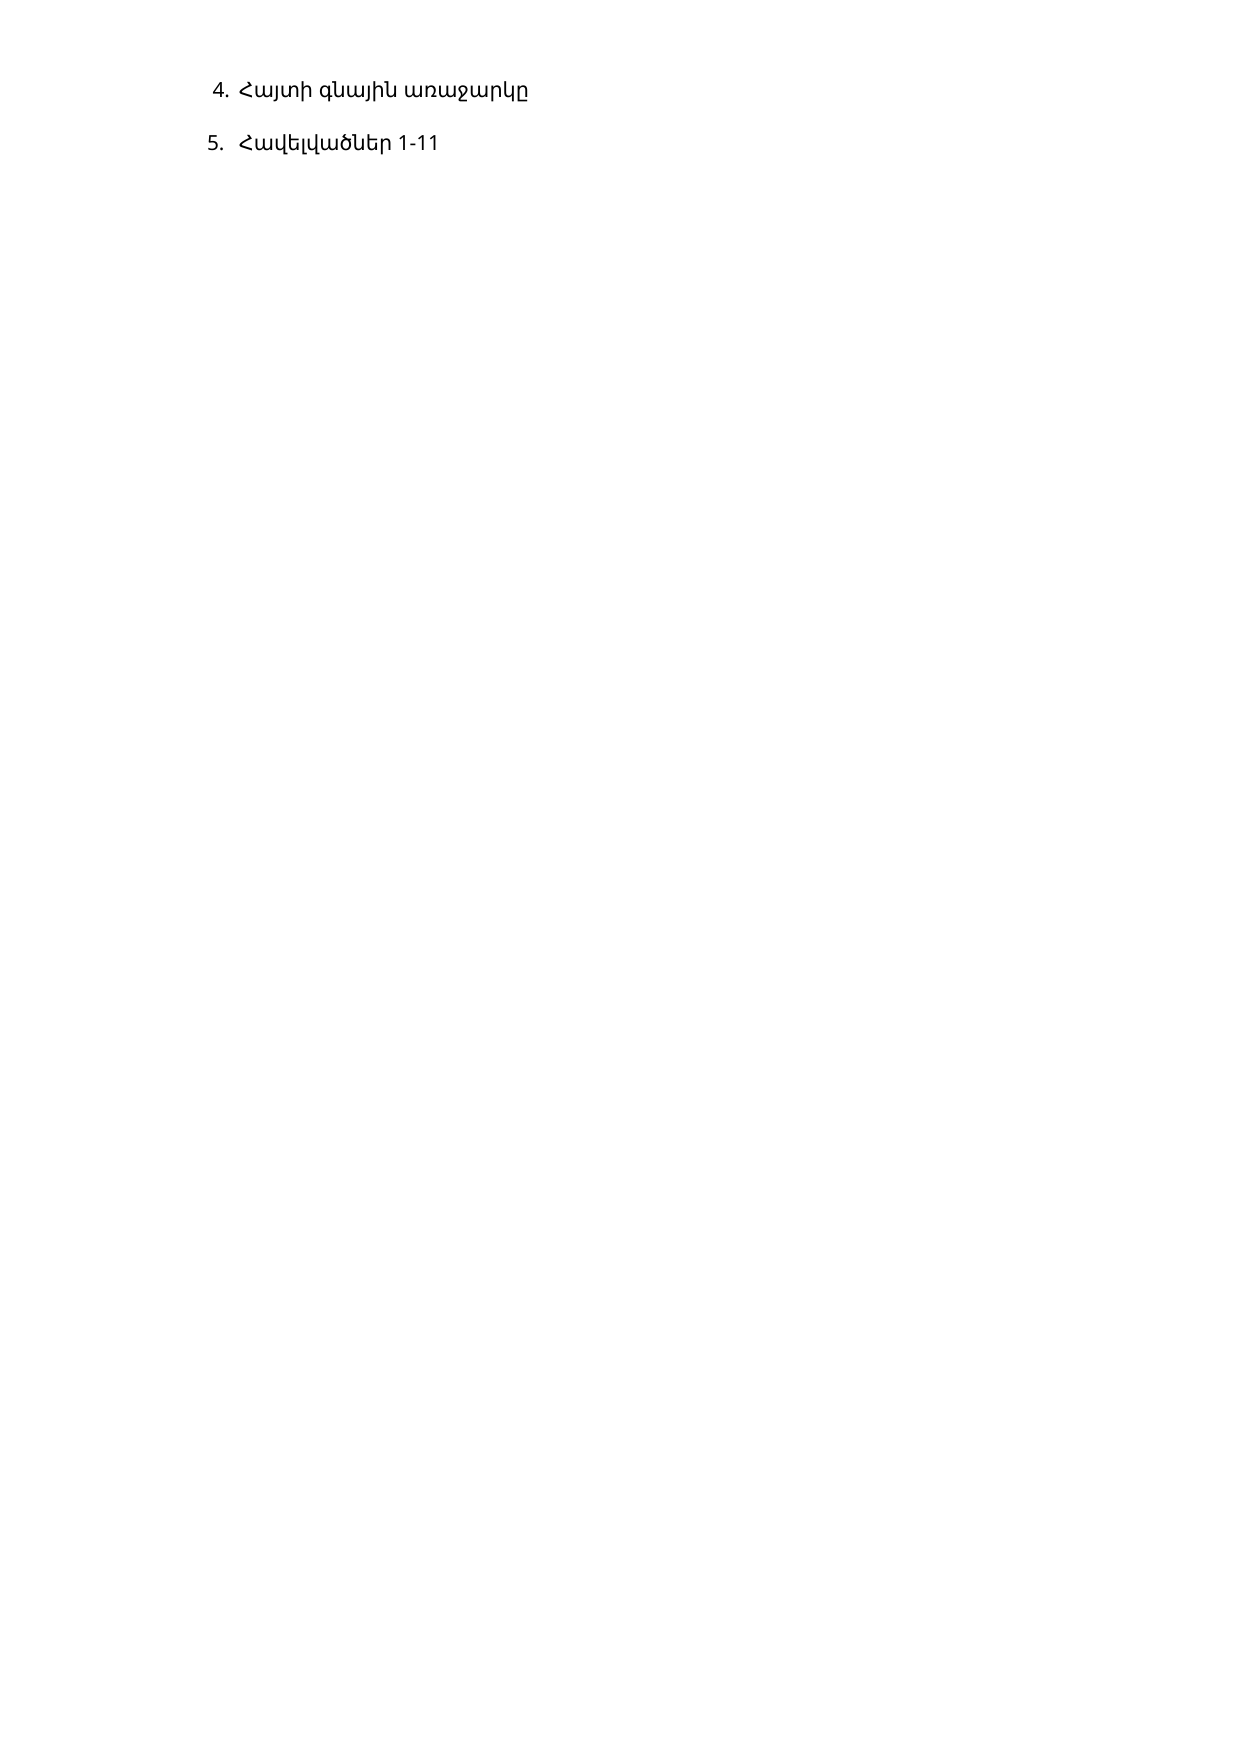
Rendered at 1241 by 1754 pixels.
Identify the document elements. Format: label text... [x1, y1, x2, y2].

text 4. Հայտի գնային առաջարկը [207, 75, 1171, 103]
text 5. Հավելվածներ 1-11 [89, 128, 1171, 157]
